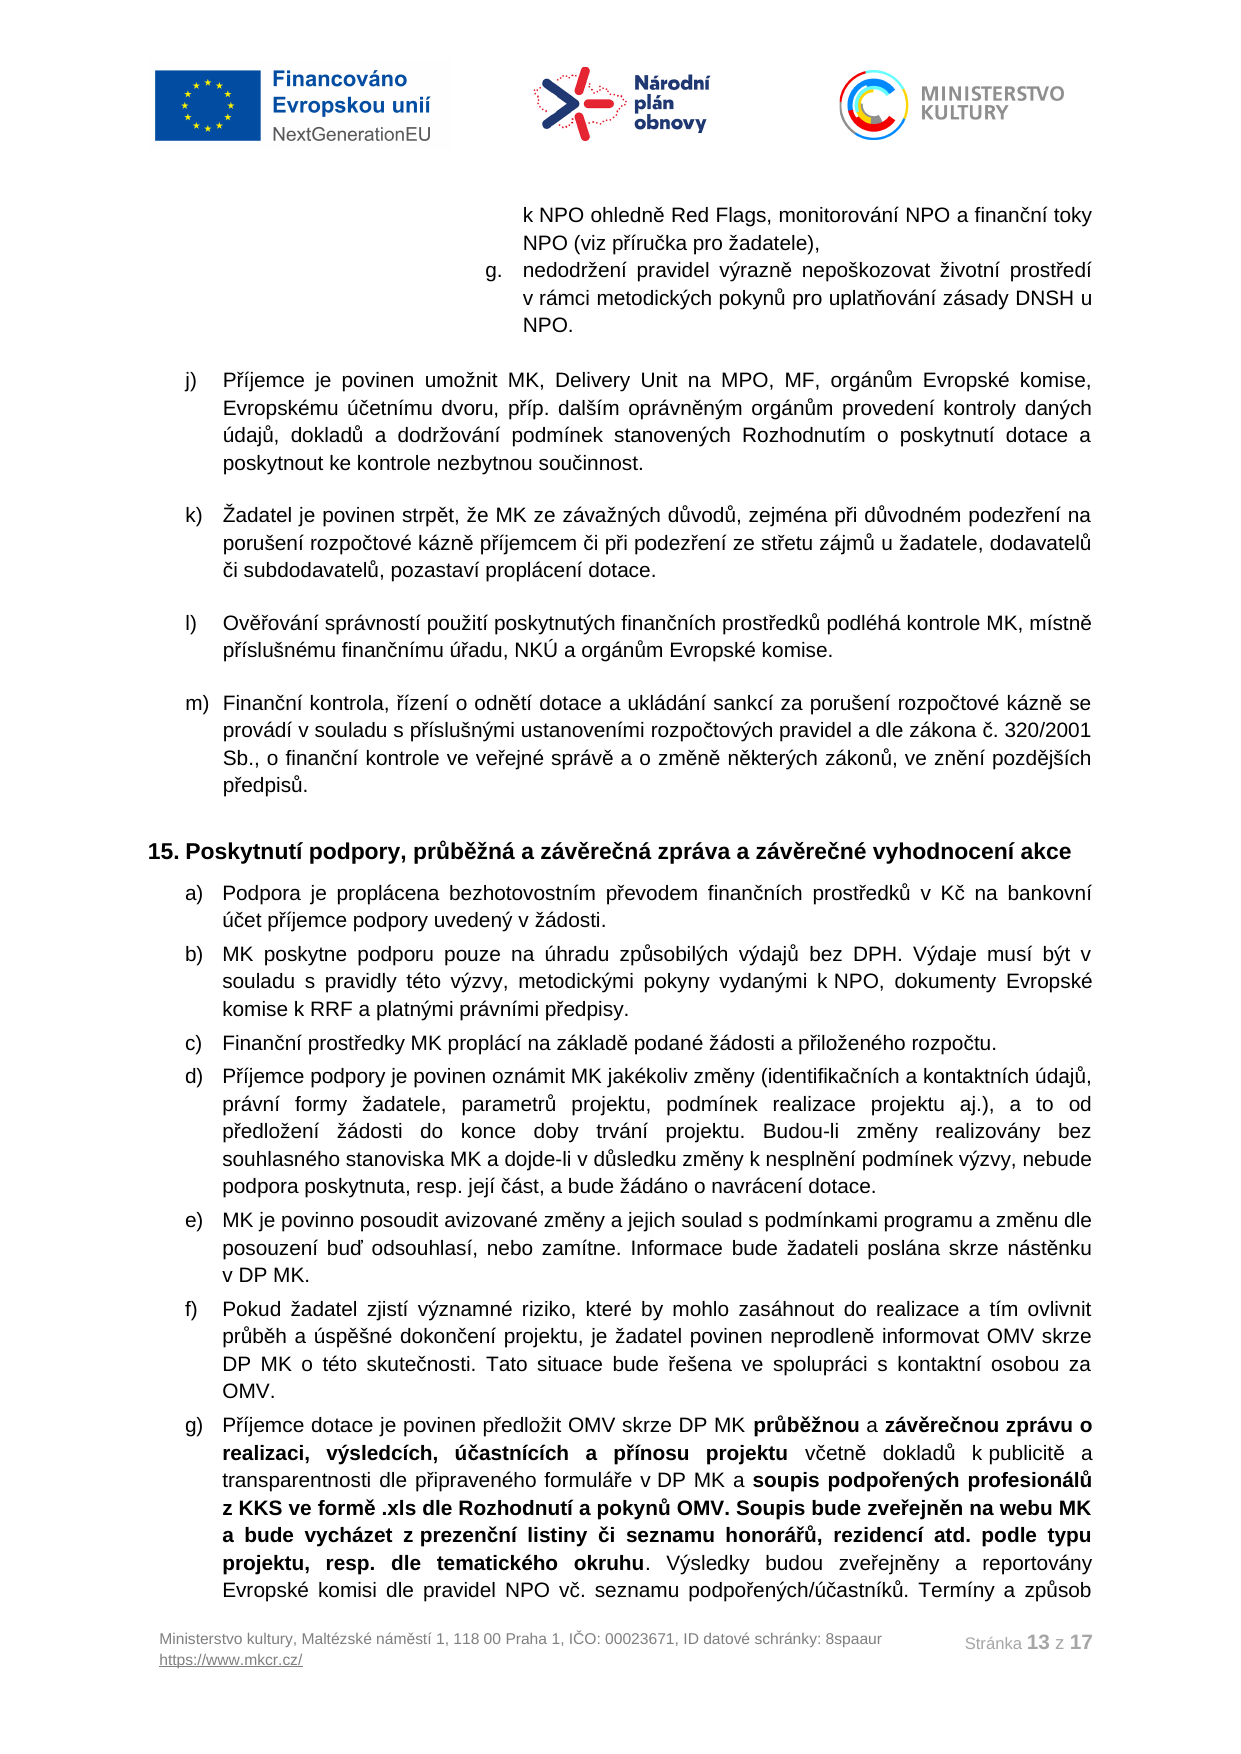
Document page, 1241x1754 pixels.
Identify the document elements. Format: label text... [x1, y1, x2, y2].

picture [147, 59, 451, 150]
list Pokud žadatel zjistí významné riziko, které by mohlo zasáhnout do realizace a tím ovlivnit průběh a úspěšné dokončení projektu, je žadatel povinen neprodleně informovat OMV skrze DP MK o této skutečnosti. Tato situace bude řešena ve spolupráci s kontaktní osobou za OMV. [185, 1297, 1093, 1403]
list Příjemce podpory je povinen oznámit MK jakékoliv změny (identifikačních a kontaktních údajů, právní formy žadatele, parametrů projektu, podmínek realizace projektu aj.), a to od předložení žádosti do konce doby trvání projektu. Budou-li změny realizovány bez souhlasného stanoviska MK a dojde-li v důsledku změny k nesplnění podmínek výzvy, nebude podpora poskytnuta, resp. její část, a bude žádáno o navrácení dotace. [185, 1064, 1093, 1198]
list nedodržení pravidel výrazně nepoškozovat životní prostředí v rámci metodických pokynů pro uplatňování zásady DNSH u NPO. [485, 258, 1093, 337]
list Podpora je proplácena bezhotovostním převodem finančních prostředků v Kč na bankovní účet příjemce podpory uvedený v žádosti. [185, 881, 1093, 932]
subtitle Poskytnutí podpory, průběžná a závěrečná zpráva a závěrečné vyhodnocení akce [148, 838, 1093, 864]
list Finanční prostředky MK proplácí na základě podané žádosti a přiloženého rozpočtu. [185, 1031, 1093, 1054]
list MK poskytne podporu pouze na úhradu způsobilých výdajů bez DPH. Výdaje musí být v souladu s pravidly této výzvy, metodickými pokyny vydanými k NPO, dokumenty Evropské komise k RRF a platnými právními předpisy. [185, 942, 1093, 1021]
list Žadatel je povinen strpět, že MK ze závažných důvodů, zejména při důvodném podezření na porušení rozpočtové kázně příjemcem či při podezření ze střetu zájmů u žadatele, dodavatelů či subdodavatelů, pozastaví proplácení dotace. [185, 503, 1093, 582]
list Příjemce je povinen umožnit MK, Delivery Unit na MPO, MF, orgánům Evropské komise, Evropskému účetnímu dvoru, příp. dalším oprávněným orgánům provedení kontroly daných údajů, dokladů a dodržování podmínek stanovených Rozhodnutím o poskytnutí dotace a poskytnout ke kontrole nezbytnou součinnost. [185, 368, 1093, 474]
list Ověřování správností použití poskytnutých finančních prostředků podléhá kontrole MK, místně příslušnému finančnímu úřadu, NKÚ a orgánům Evropské komise. [185, 610, 1093, 662]
picture [533, 67, 711, 141]
list Finanční kontrola, řízení o odnětí dotace a ukládání sankcí za porušení rozpočtové kázně se provádí v souladu s příslušnými ustanoveními rozpočtových pravidel a dle zákona č. 320/2001 Sb., o finanční kontrole ve veřejné správě a o změně některých zákonů, ve znění pozdějších předpisů. [185, 690, 1093, 797]
list MK je povinno posoudit avizované změny a jejich soulad s podmínkami programu a změnu dle posouzení buď odsouhlasí, nebo zamítne. Informace bude žadateli poslána skrze nástěnku v DP MK. [185, 1208, 1093, 1287]
picture [839, 70, 1064, 140]
